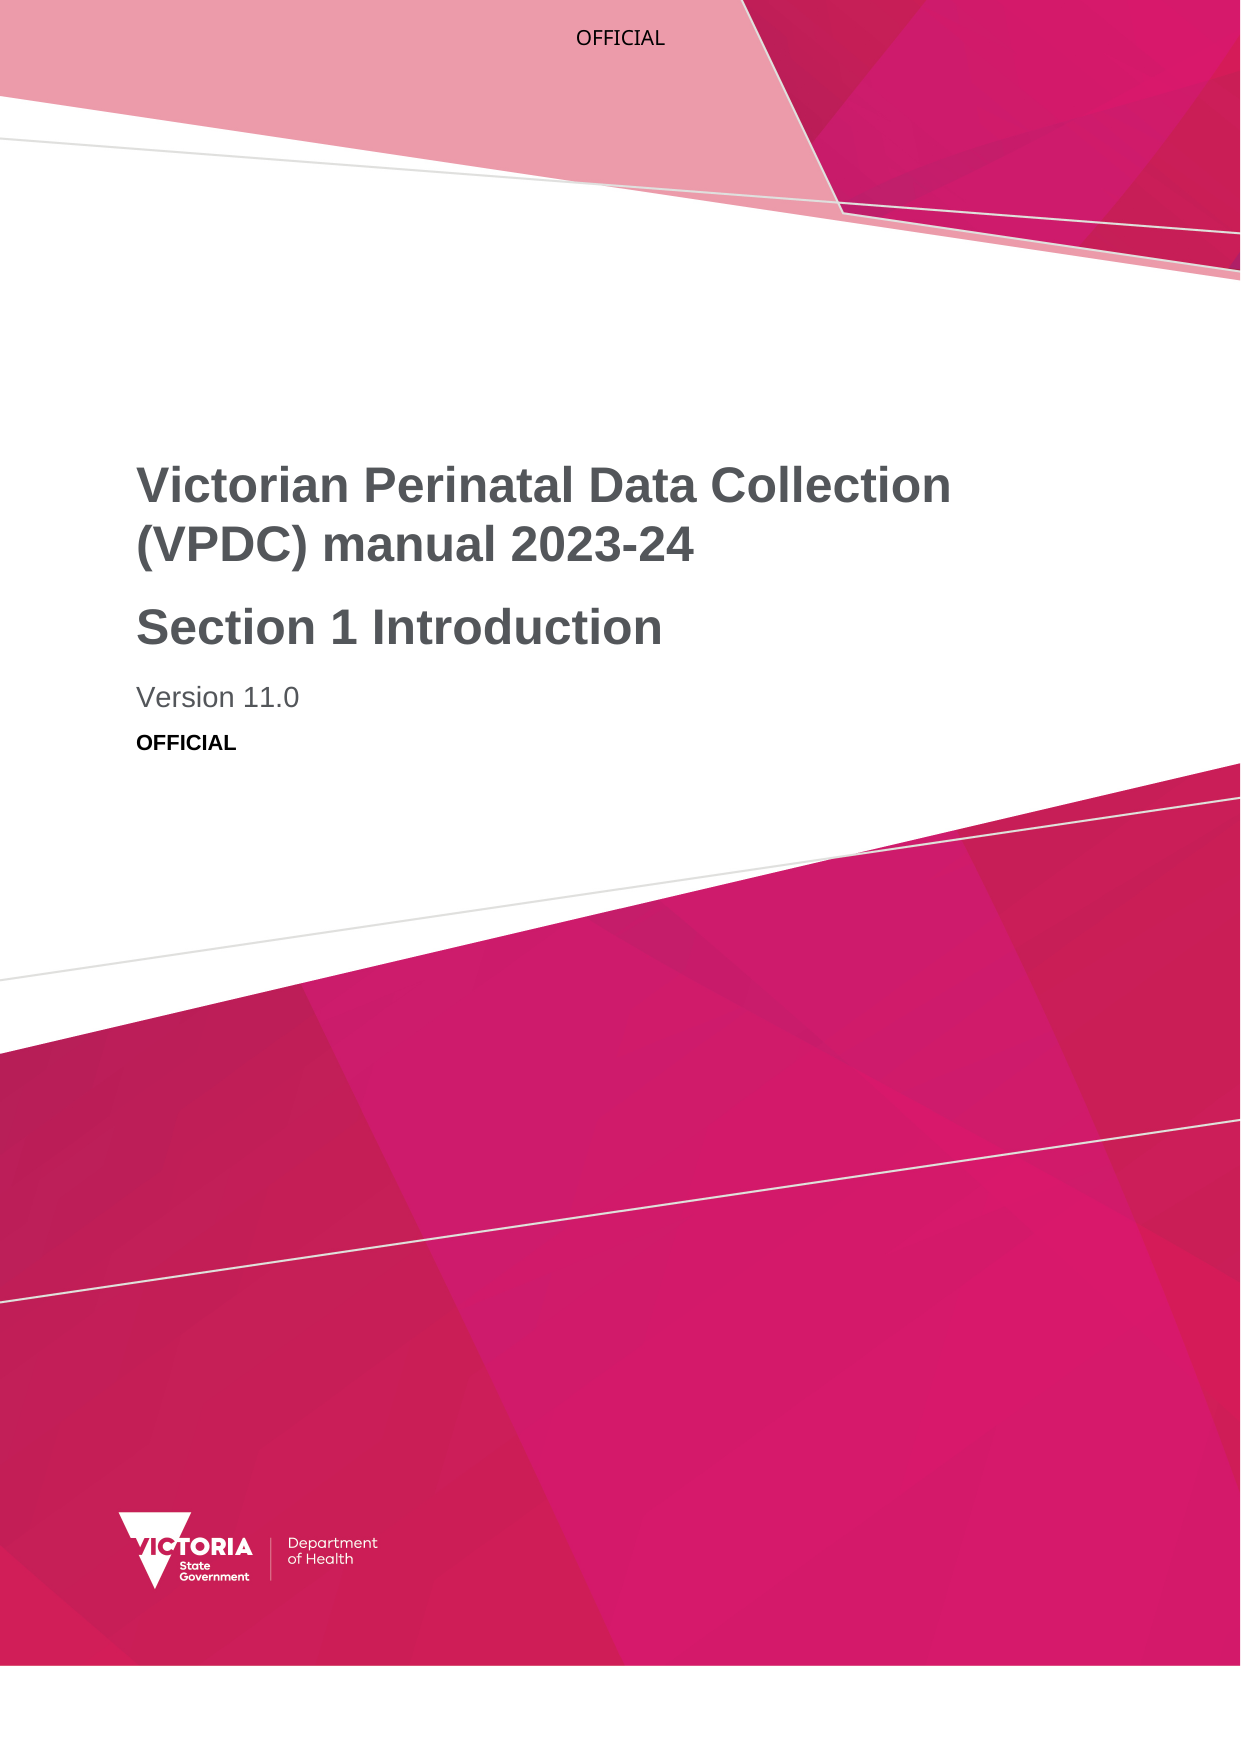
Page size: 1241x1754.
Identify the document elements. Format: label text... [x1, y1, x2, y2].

picture [0, 0, 1241, 1666]
table_cell Version 11.0 [136, 680, 1104, 726]
table_cell [136, 726, 1104, 755]
table_header Victorian Perinatal Data Collection (VPDC) manual 2023-24 Section 1 Introduction [136, 455, 1104, 680]
